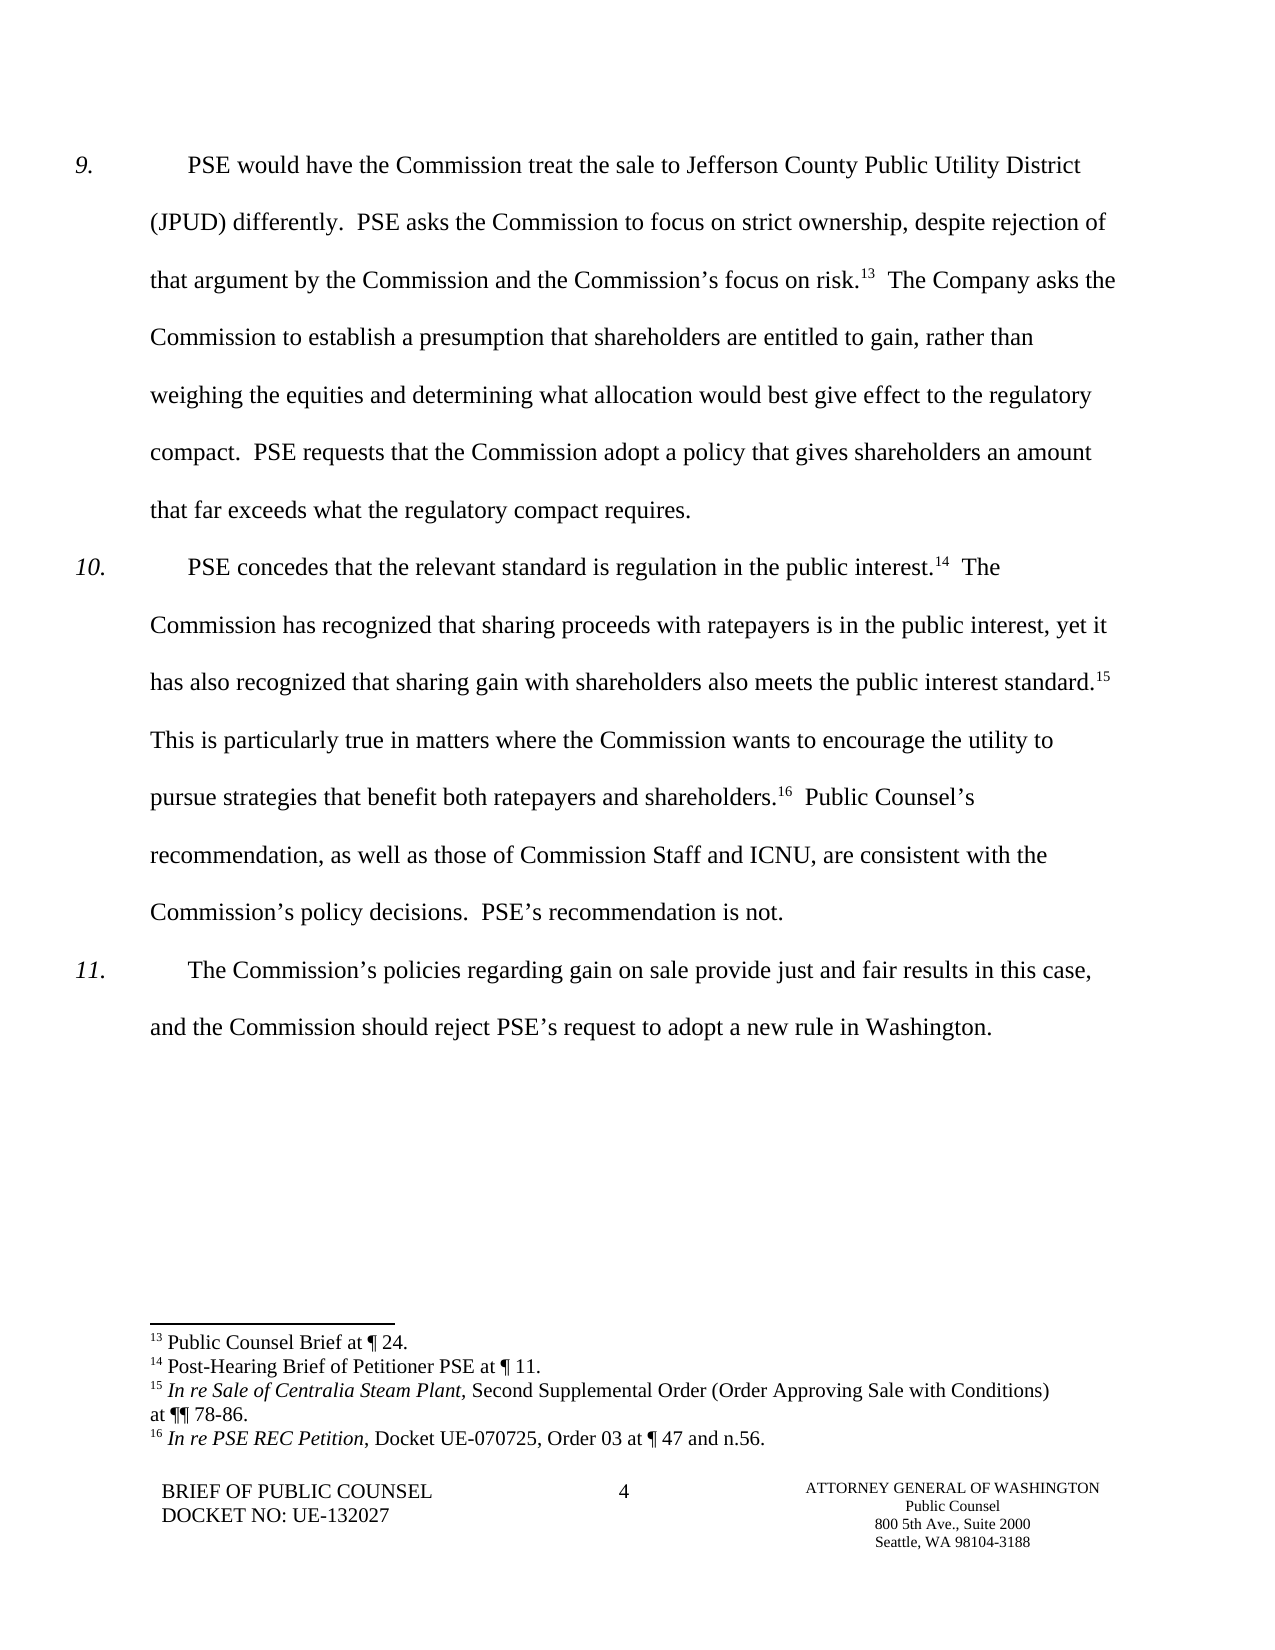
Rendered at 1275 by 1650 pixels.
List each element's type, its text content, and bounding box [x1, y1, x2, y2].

text PSE would have the Commission treat the sale to Jefferson County Public Utility District (JPUD) differently. PSE asks the Commission to focus on strict ownership, despite rejection of that argument by the Commission and the Commission’s focus on risk. The Company asks the Commission to establish a presumption that shareholders are entitled to gain, rather than weighing the equities and determining what allocation would best give effect to the regulatory compact. PSE requests that the Commission adopt a policy that gives shareholders an amount that far exceeds what the regulatory compact requires. [75, 150, 1125, 524]
text The Commission’s policies regarding gain on sale provide just and fair results in this case, and the Commission should reject PSE’s request to adopt a new rule in Washington. [75, 955, 1125, 1041]
text PSE concedes that the relevant standard is regulation in the public interest. The Commission has recognized that sharing proceeds with ratepayers is in the public interest, yet it has also recognized that sharing gain with shareholders also meets the public interest standard. This is particularly true in matters where the Commission wants to encourage the utility to pursue strategies that benefit both ratepayers and shareholders. Public Counsel’s recommendation, as well as those of Commission Staff and ICNU, are consistent with the Commission’s policy decisions. PSE’s recommendation is not. [75, 552, 1125, 926]
